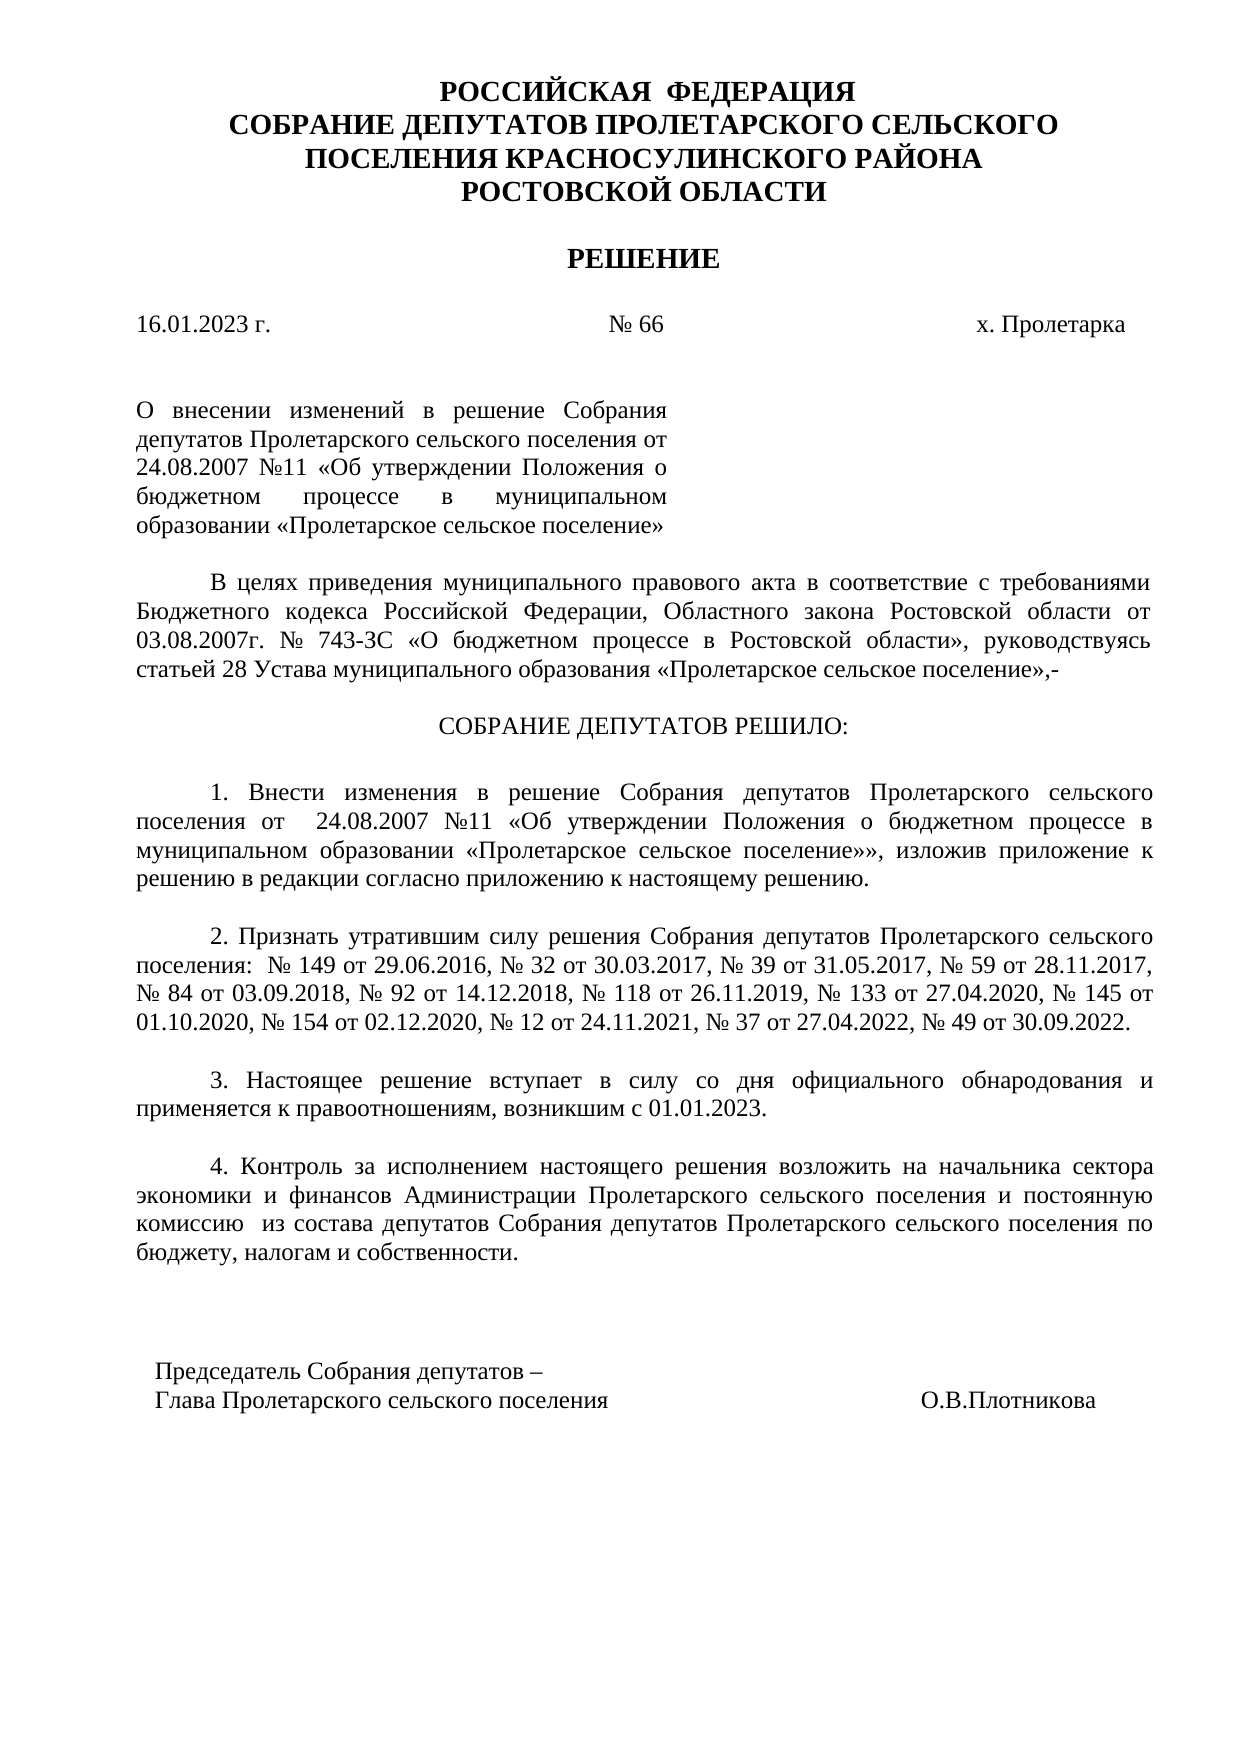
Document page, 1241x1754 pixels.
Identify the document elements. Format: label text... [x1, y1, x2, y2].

text 16.01.2023 г. № 66 х. Пролетарка [136, 309, 1152, 337]
text РОССИЙСКАЯ ФЕДЕРАЦИЯ [136, 74, 1152, 107]
text 3. Настоящее решение вступает в силу со дня официального обнародования и применяется к правоотношениям, возникшим с 01.01.2023. [136, 1065, 1154, 1122]
text СОБРАНИЕ ДЕПУТАТОВ РЕШИЛО: [136, 711, 1152, 740]
text Председатель Собрания депутатов – [136, 1356, 1152, 1385]
text О внесении изменений в решение Собрания депутатов Пролетарского сельского поселения от 24.08.2007 №11 «Об утверждении Положения о бюджетном процессе в муниципальном образовании «Пролетарское сельское поселение» [136, 395, 667, 539]
text 2. Признать утратившим силу решения Собрания депутатов Пролетарского сельского поселения: № 149 от 29.06.2016, № 32 от 30.03.2017, № 39 от 31.05.2017, № 59 от 28.11.2017, № 84 от 03.09.2018, № 92 от 14.12.2018, № 118 от 26.11.2019, № 133 от 27.04.2020, № 145 от 01.10.2020, № 154 от 02.12.2020, № 12 от 24.11.2021, № 37 от 27.04.2022, № 49 от 30.09.2022. [136, 921, 1154, 1036]
text РЕШЕНИЕ [136, 242, 1152, 275]
text 1. Внести изменения в решение Собрания депутатов Пролетарского сельского поселения от 24.08.2007 №11 «Об утверждении Положения о бюджетном процессе в муниципальном образовании «Пролетарское сельское поселение»», изложив приложение к решению в редакции согласно приложению к настоящему решению. [136, 777, 1154, 892]
text Глава Пролетарского сельского поселения О.В.Плотникова [136, 1385, 1152, 1414]
text 4. Контроль за исполнением настоящего решения возложить на начальника сектора экономики и финансов Администрации Пролетарского сельского поселения и постоянную комиссию из состава депутатов Собрания депутатов Пролетарского сельского поселения по бюджету, налогам и собственности. [136, 1151, 1154, 1266]
text РОСТОВСКОЙ ОБЛАСТИ [136, 174, 1152, 208]
text СОБРАНИЕ ДЕПУТАТОВ ПРОЛЕТАРСКОГО СЕЛЬСКОГО ПОСЕЛЕНИЯ КРАСНОСУЛИНСКОГО РАЙОНА [136, 107, 1152, 174]
text В целях приведения муниципального правового акта в соответствие с требованиями Бюджетного кодекса Российской Федерации, Областного закона Ростовской области от 03.08.2007г. № 743-ЗС «О бюджетном процессе в Ростовской области», руководствуясь статьей 28 Устава муниципального образования «Пролетарское сельское поселение»,- [136, 567, 1152, 682]
